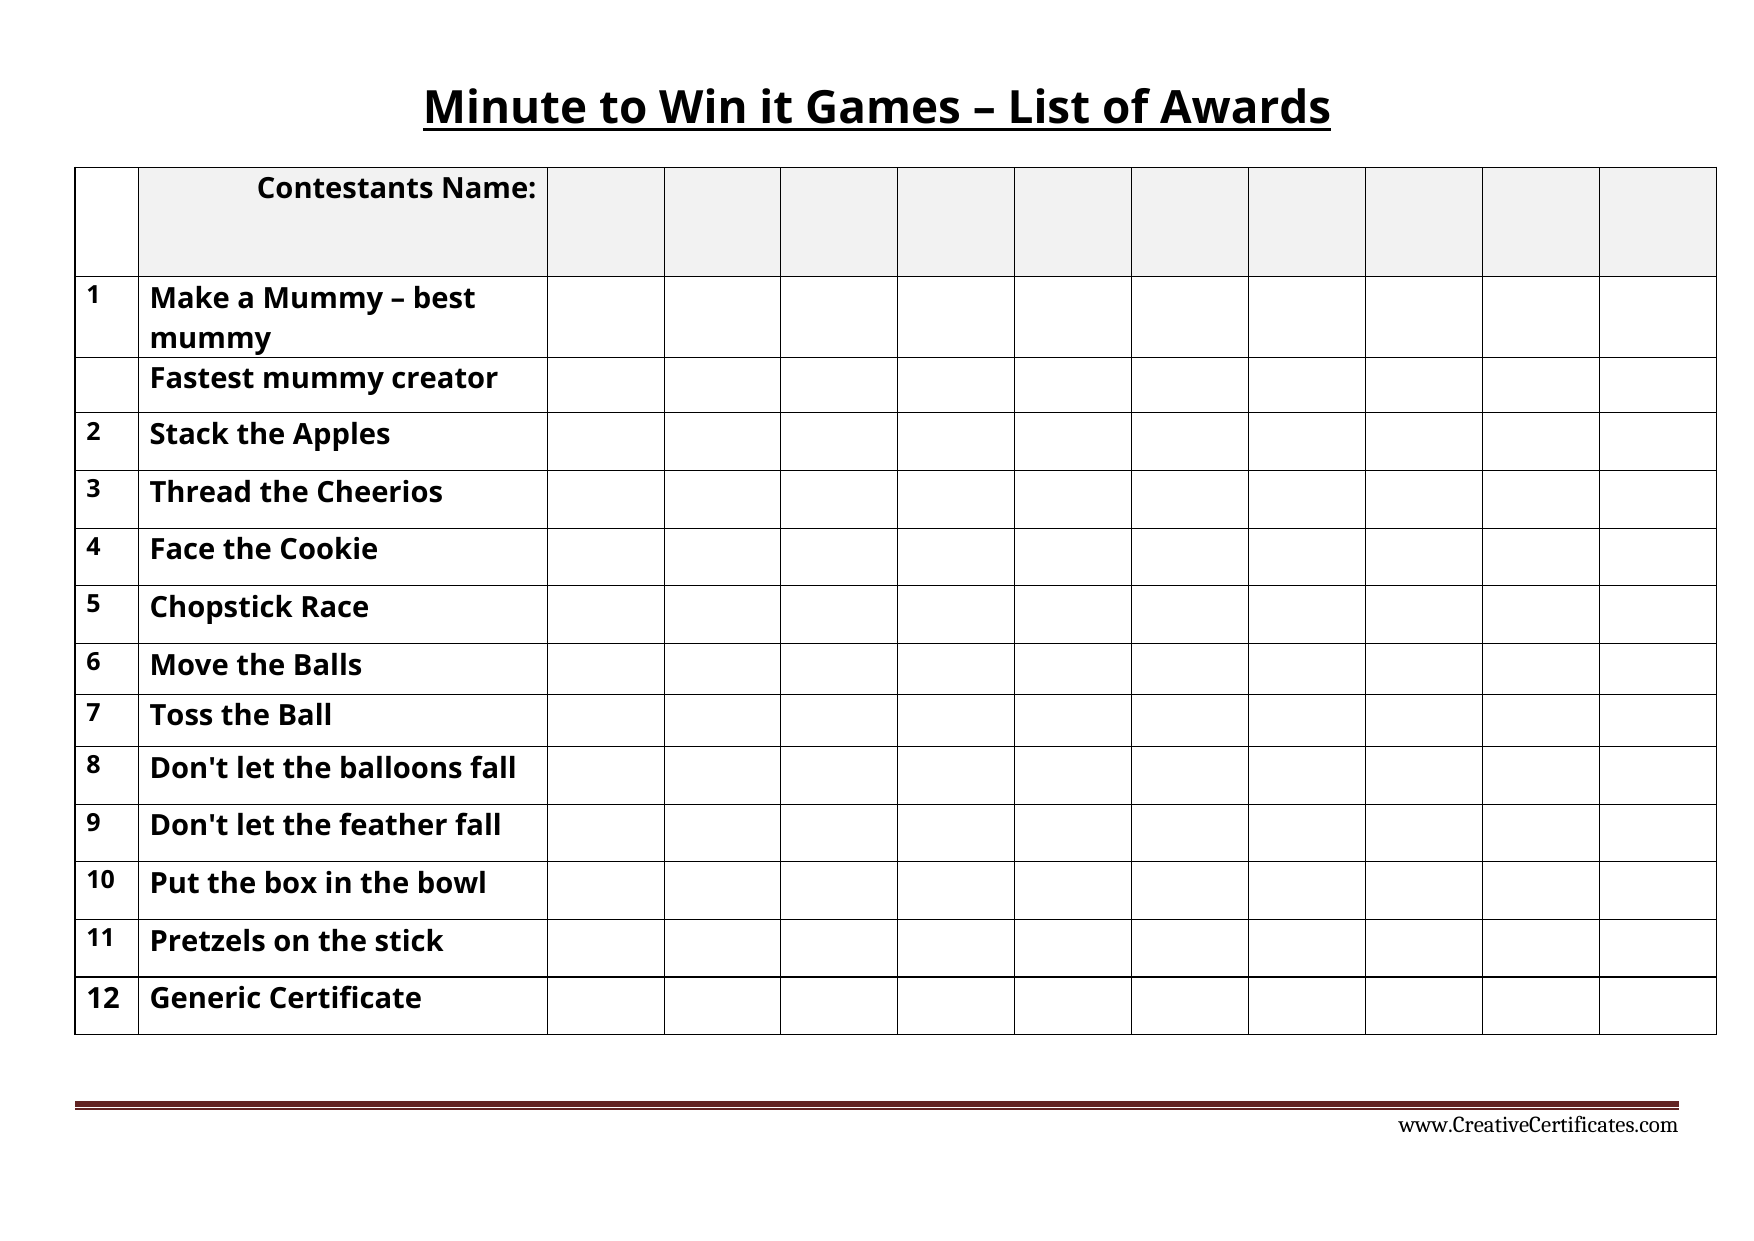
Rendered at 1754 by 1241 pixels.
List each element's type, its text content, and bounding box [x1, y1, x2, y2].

table_cell [548, 747, 664, 803]
table_cell [548, 529, 664, 585]
table_cell [1600, 747, 1716, 803]
table_cell [1366, 695, 1482, 746]
table_cell [1015, 413, 1131, 470]
table_cell Put the box in the bowl [139, 862, 547, 919]
table_cell [665, 695, 780, 746]
table_cell [1249, 644, 1365, 693]
table_cell [665, 358, 780, 412]
table_cell [1249, 805, 1365, 861]
table_cell [1600, 471, 1716, 527]
table_header [781, 168, 897, 276]
table_cell [898, 920, 1014, 976]
table_cell [665, 529, 780, 585]
table_cell [1132, 277, 1248, 357]
table_header [1483, 168, 1599, 276]
table_cell Fastest mummy creator [139, 358, 547, 412]
table_cell Make a Mummy – best mummy [139, 277, 547, 357]
table_cell [781, 747, 897, 803]
table_cell [1015, 644, 1131, 693]
table_cell 1 [76, 277, 138, 357]
table_cell [1366, 862, 1482, 919]
table_cell [1483, 471, 1599, 527]
table_cell [1015, 747, 1131, 803]
table_cell 10 [76, 862, 138, 919]
table_cell [76, 358, 138, 412]
table_cell [1600, 644, 1716, 693]
table_cell [1249, 358, 1365, 412]
table_header [548, 168, 664, 276]
table_cell [781, 529, 897, 585]
table_cell [665, 747, 780, 803]
table_cell [665, 644, 780, 693]
table_cell [1015, 695, 1131, 746]
table_header [665, 168, 780, 276]
table_cell [1249, 529, 1365, 585]
table_cell [781, 644, 897, 693]
table_cell [1249, 413, 1365, 470]
table_header [76, 168, 138, 276]
table_cell [1132, 747, 1248, 803]
table_cell 7 [76, 695, 138, 746]
table_cell [1132, 978, 1248, 1034]
table_cell [1132, 695, 1248, 746]
table_cell [898, 471, 1014, 527]
table_cell 12 [76, 978, 138, 1034]
table_cell [1249, 978, 1365, 1034]
table_cell [1483, 413, 1599, 470]
table_cell [1132, 413, 1248, 470]
table_cell [1015, 920, 1131, 976]
table_cell [1366, 277, 1482, 357]
table_header [1015, 168, 1131, 276]
table_cell [1600, 413, 1716, 470]
table_cell 4 [76, 529, 138, 585]
table_cell [1600, 586, 1716, 643]
table_cell [1366, 358, 1482, 412]
table_cell [1483, 862, 1599, 919]
table_cell [1366, 529, 1482, 585]
table_cell 9 [76, 805, 138, 861]
table_cell [1015, 358, 1131, 412]
table_cell [1483, 586, 1599, 643]
table_cell [1132, 586, 1248, 643]
table_cell [781, 586, 897, 643]
table_cell Face the Cookie [139, 529, 547, 585]
table_cell [898, 805, 1014, 861]
table_header [898, 168, 1014, 276]
table_cell [1249, 920, 1365, 976]
table_cell [665, 413, 780, 470]
table_cell [1483, 695, 1599, 746]
table_cell [898, 277, 1014, 357]
table_cell [665, 920, 780, 976]
table_cell [1366, 978, 1482, 1034]
table_cell [898, 413, 1014, 470]
table_cell [781, 695, 897, 746]
table_header [1366, 168, 1482, 276]
table_cell [781, 471, 897, 527]
table_cell [781, 413, 897, 470]
table_cell 2 [76, 413, 138, 470]
table_cell [781, 358, 897, 412]
table_cell [1132, 529, 1248, 585]
table_cell [1249, 471, 1365, 527]
table_cell [548, 695, 664, 746]
table_cell [1015, 277, 1131, 357]
table_header [1249, 168, 1365, 276]
table_cell [1132, 920, 1248, 976]
table_cell [1366, 805, 1482, 861]
text Minute to Win it Games – List of Awards [75, 75, 1679, 137]
table_cell [1015, 529, 1131, 585]
table_cell Don't let the balloons fall [139, 747, 547, 803]
table_cell [548, 862, 664, 919]
table_cell [1132, 862, 1248, 919]
table_cell [548, 920, 664, 976]
table_cell [1132, 805, 1248, 861]
table_cell [1015, 586, 1131, 643]
table_cell [1366, 920, 1482, 976]
table_cell [548, 586, 664, 643]
table_cell [548, 978, 664, 1034]
table_header [1600, 168, 1716, 276]
table_cell [1600, 695, 1716, 746]
table_cell [1600, 277, 1716, 357]
table_cell [781, 805, 897, 861]
table_cell [665, 586, 780, 643]
table_cell Move the Balls [139, 644, 547, 693]
table_cell Stack the Apples [139, 413, 547, 470]
table_cell Toss the Ball [139, 695, 547, 746]
table_cell [781, 978, 897, 1034]
table_cell Pretzels on the stick [139, 920, 547, 976]
table_cell [1366, 644, 1482, 693]
table_cell [548, 413, 664, 470]
table_cell 6 [76, 644, 138, 693]
table_cell [781, 862, 897, 919]
table_cell [665, 862, 780, 919]
table_cell [1600, 805, 1716, 861]
table_cell [1366, 586, 1482, 643]
table_cell 8 [76, 747, 138, 803]
table_cell [665, 277, 780, 357]
table_cell [1249, 586, 1365, 643]
table_cell [665, 978, 780, 1034]
table_cell [548, 277, 664, 357]
table_cell [898, 586, 1014, 643]
table_cell 3 [76, 471, 138, 527]
table_cell [1132, 358, 1248, 412]
table_cell [898, 644, 1014, 693]
table_cell [898, 695, 1014, 746]
table_cell [1483, 529, 1599, 585]
table_cell [548, 358, 664, 412]
table_cell [1366, 471, 1482, 527]
table_cell [1132, 644, 1248, 693]
table_cell [1483, 805, 1599, 861]
table_cell [1366, 413, 1482, 470]
table_cell 5 [76, 586, 138, 643]
table_cell [1483, 978, 1599, 1034]
table_cell [1015, 978, 1131, 1034]
table_cell Chopstick Race [139, 586, 547, 643]
table_cell [1249, 277, 1365, 357]
table_cell [898, 529, 1014, 585]
table_cell [548, 805, 664, 861]
table_cell [1015, 862, 1131, 919]
table_cell [1249, 695, 1365, 746]
table_cell Don't let the feather fall [139, 805, 547, 861]
table_cell [898, 358, 1014, 412]
table_cell [781, 920, 897, 976]
table_cell [1483, 747, 1599, 803]
table_cell [898, 747, 1014, 803]
table_cell [1015, 471, 1131, 527]
table_cell [1600, 978, 1716, 1034]
table_cell [1249, 747, 1365, 803]
table_header [1132, 168, 1248, 276]
table_cell [1600, 529, 1716, 585]
table_header Contestants Name: [139, 168, 547, 276]
table_cell [1483, 277, 1599, 357]
table_cell Thread the Cheerios [139, 471, 547, 527]
table_cell [1600, 358, 1716, 412]
table_cell [548, 471, 664, 527]
table_cell [665, 471, 780, 527]
table_cell [1249, 862, 1365, 919]
table_cell [1483, 644, 1599, 693]
table_cell [1366, 747, 1482, 803]
table_cell [1600, 920, 1716, 976]
table_cell [1483, 920, 1599, 976]
table_cell [1015, 805, 1131, 861]
table_cell [1132, 471, 1248, 527]
table_cell 11 [76, 920, 138, 976]
table_cell [781, 277, 897, 357]
table_cell [1483, 358, 1599, 412]
table_cell [898, 862, 1014, 919]
table_cell [1600, 862, 1716, 919]
table_cell [665, 805, 780, 861]
table_cell [548, 644, 664, 693]
table_cell Generic Certificate [139, 978, 547, 1034]
table_cell [898, 978, 1014, 1034]
